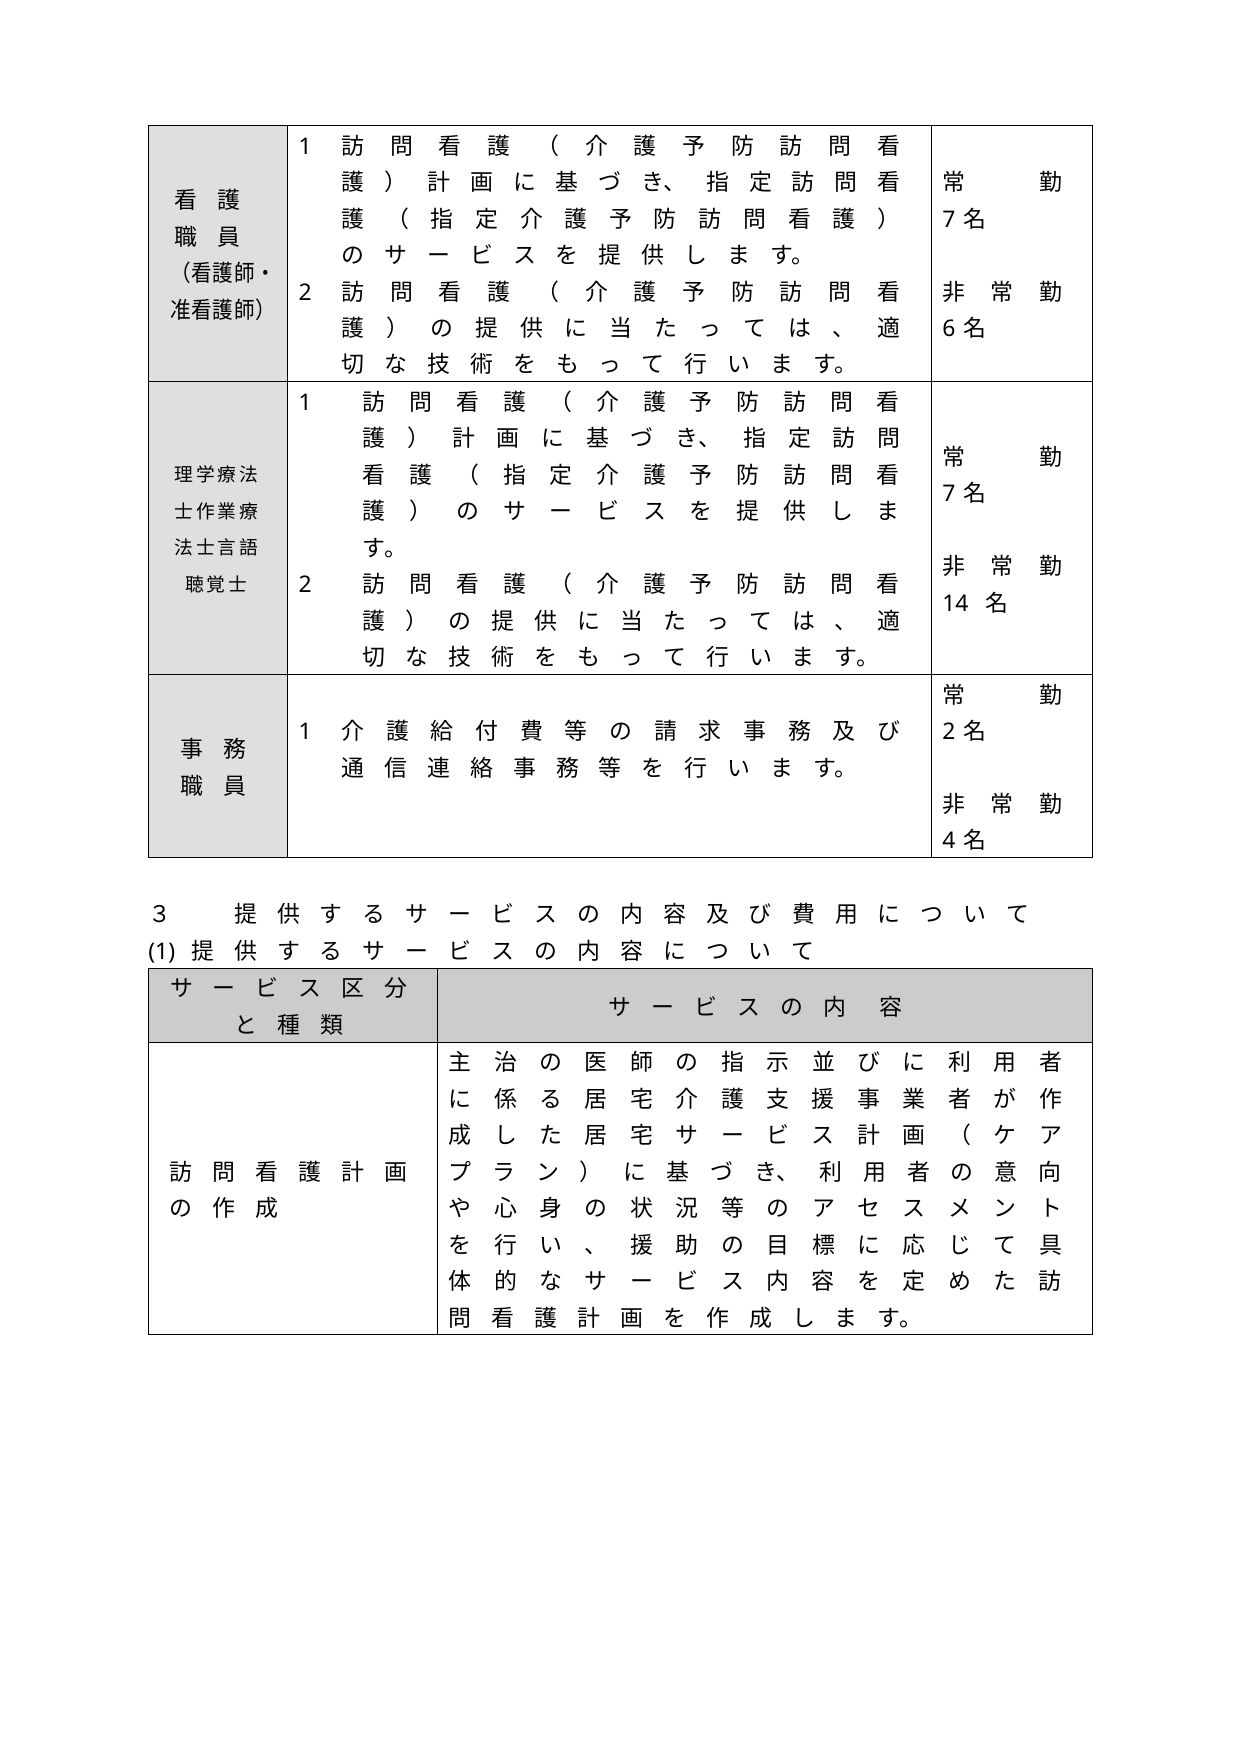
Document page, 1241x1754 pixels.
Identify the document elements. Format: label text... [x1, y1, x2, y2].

table_cell 常 勤 7名 非常勤 14名 [932, 382, 1092, 674]
table_cell 介護給付費等の請求事務及び通信連絡事務等を行います。 [288, 675, 931, 857]
table_cell 常 勤 7名 非常勤 6名 [932, 126, 1092, 381]
table_cell 訪問看護（介護予防訪問看護）計画に基づき、指定訪問看護（指定介護予防訪問看護）のサービスを提供します。 訪問看護（介護予防訪問看護）の提供に当たっては、適切な技術をもって行います。 [288, 126, 931, 381]
table_cell 理学療法士作業療法士言語聴覚士 [149, 382, 287, 674]
table_cell 常 勤 2名 非常勤 4名 [932, 675, 1092, 857]
text ３ 提供するサービスの内容及び費用について [148, 895, 1092, 931]
table_header サービスの内容 [438, 969, 1092, 1042]
table_cell 事務職員 [149, 675, 287, 857]
list 提供するサービスの内容について [148, 931, 1092, 968]
table_header サービス区分と種類 [149, 969, 437, 1042]
table_cell 訪問看護計画の作成 [149, 1043, 437, 1334]
table_cell 訪問看護（介護予防訪問看護）計画に基づき、指定訪問看護（指定介護予防訪問看護）のサービスを提供します。 訪問看護（介護予防訪問看護）の提供に当たっては、適切な技術をもって行います。 [288, 382, 931, 674]
table_cell 看護職員 （看護師・ 准看護師） [149, 126, 287, 381]
table_cell 主治の医師の指示並びに利用者に係る居宅介護支援事業者が作成した居宅サービス計画（ケアプラン）に基づき、利用者の意向や心身の状況等のアセスメントを行い、援助の目標に応じて具体的なサービス内容を定めた訪問看護計画を作成します。 [438, 1043, 1092, 1334]
